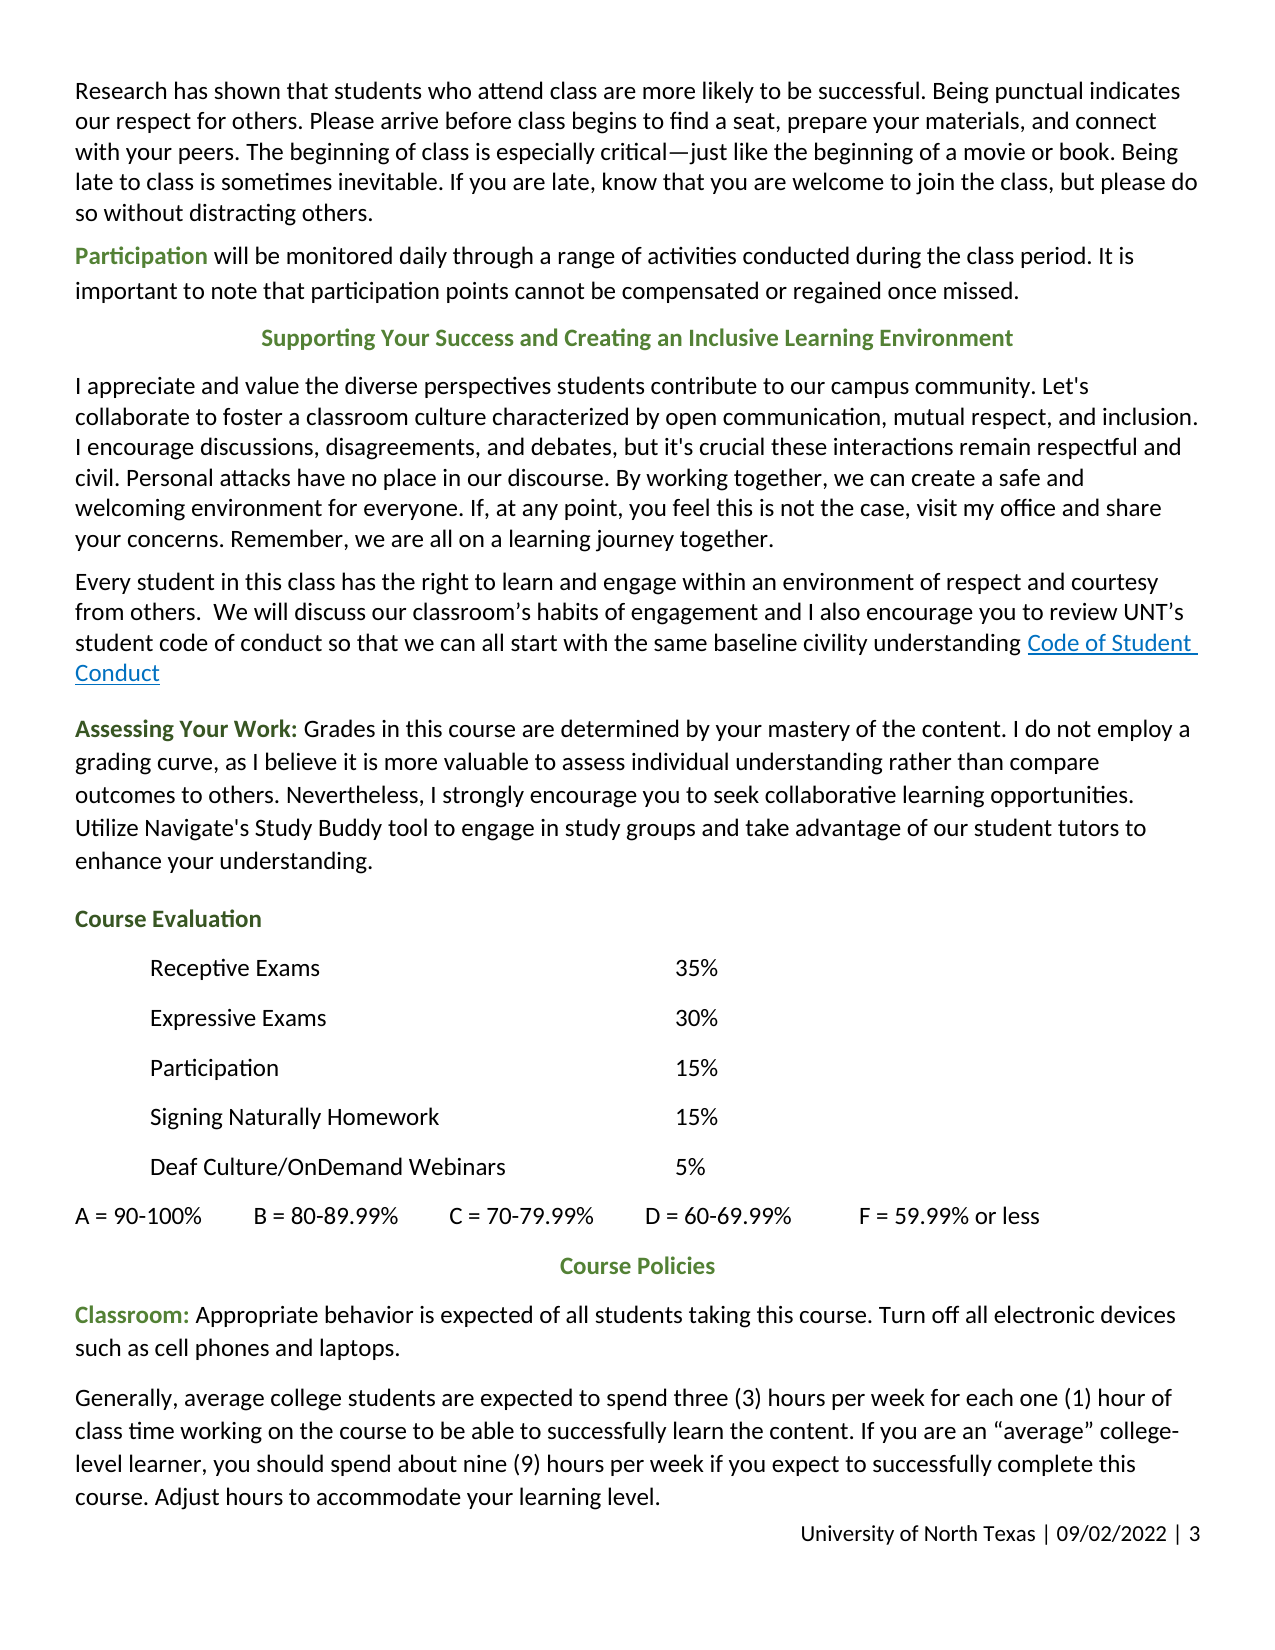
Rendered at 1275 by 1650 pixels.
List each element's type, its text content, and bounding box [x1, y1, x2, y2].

text Deaf Culture/OnDemand Webinars 5% [75, 1151, 1200, 1181]
text Participation 15% [75, 1052, 1200, 1082]
text Expressive Exams 30% [75, 1002, 1200, 1033]
text I appreciate and value the diverse perspectives students contribute to our campus community. Let's collaborate to foster a classroom culture characterized by open communication, mutual respect, and inclusion. I encourage discussions, disagreements, and debates, but it's crucial these interactions remain respectful and civil. Personal attacks have no place in our discourse. By working together, we can create a safe and welcoming environment for everyone. If, at any point, you feel this is not the case, visit my office and share your concerns. Remember, we are all on a learning journey together. [75, 370, 1200, 553]
subtitle Assessing Your Work: Grades in this course are determined by your mastery of the content. I do not employ a grading curve, as I believe it is more valuable to assess individual understanding rather than compare outcomes to others. Nevertheless, I strongly encourage you to seek collaborative learning opportunities. Utilize Navigate's Study Buddy tool to engage in study groups and take advantage of our student tutors to enhance your understanding. [75, 713, 1200, 875]
text Classroom: Appropriate behavior is expected of all students taking this course. Turn off all electronic devices such as cell phones and laptops. [75, 1300, 1200, 1363]
text Signing Naturally Homework 15% [75, 1101, 1200, 1132]
text Every student in this class has the right to learn and engage within an environment of respect and courtesy from others. We will discuss our classroom’s habits of engagement and I also encourage you to review UNT’s student code of conduct so that we can all start with the same baseline civility understanding Code of Student Conduct [75, 566, 1200, 688]
text Course Policies [75, 1250, 1200, 1281]
subtitle Participation will be monitored daily through a range of activities conducted during the class period. It is important to note that participation points cannot be compensated or regained once missed. [75, 240, 1200, 306]
subtitle Supporting Your Success and Creating an Inclusive Learning Environment [75, 323, 1200, 353]
text Generally, average college students are expected to spend three (3) hours per week for each one (1) hour of class time working on the course to be able to successfully learn the content. If you are an “average” college-level learner, you should spend about nine (9) hours per week if you expect to successfully complete this course. Adjust hours to accommodate your learning level. [75, 1382, 1200, 1511]
text Research has shown that students who attend class are more likely to be successful. Being punctual indicates our respect for others. Please arrive before class begins to find a seat, prepare your materials, and connect with your peers. The beginning of class is especially critical—just like the beginning of a movie or book. Being late to class is sometimes inevitable. If you are late, know that you are welcome to join the class, but please do so without distracting others. [75, 75, 1200, 228]
text A = 90-100% B = 80-89.99% C = 70-79.99% D = 60-69.99% F = 59.99% or less [75, 1201, 1200, 1231]
text Receptive Exams 35% [75, 953, 1200, 983]
text Course Evaluation [75, 903, 1200, 933]
